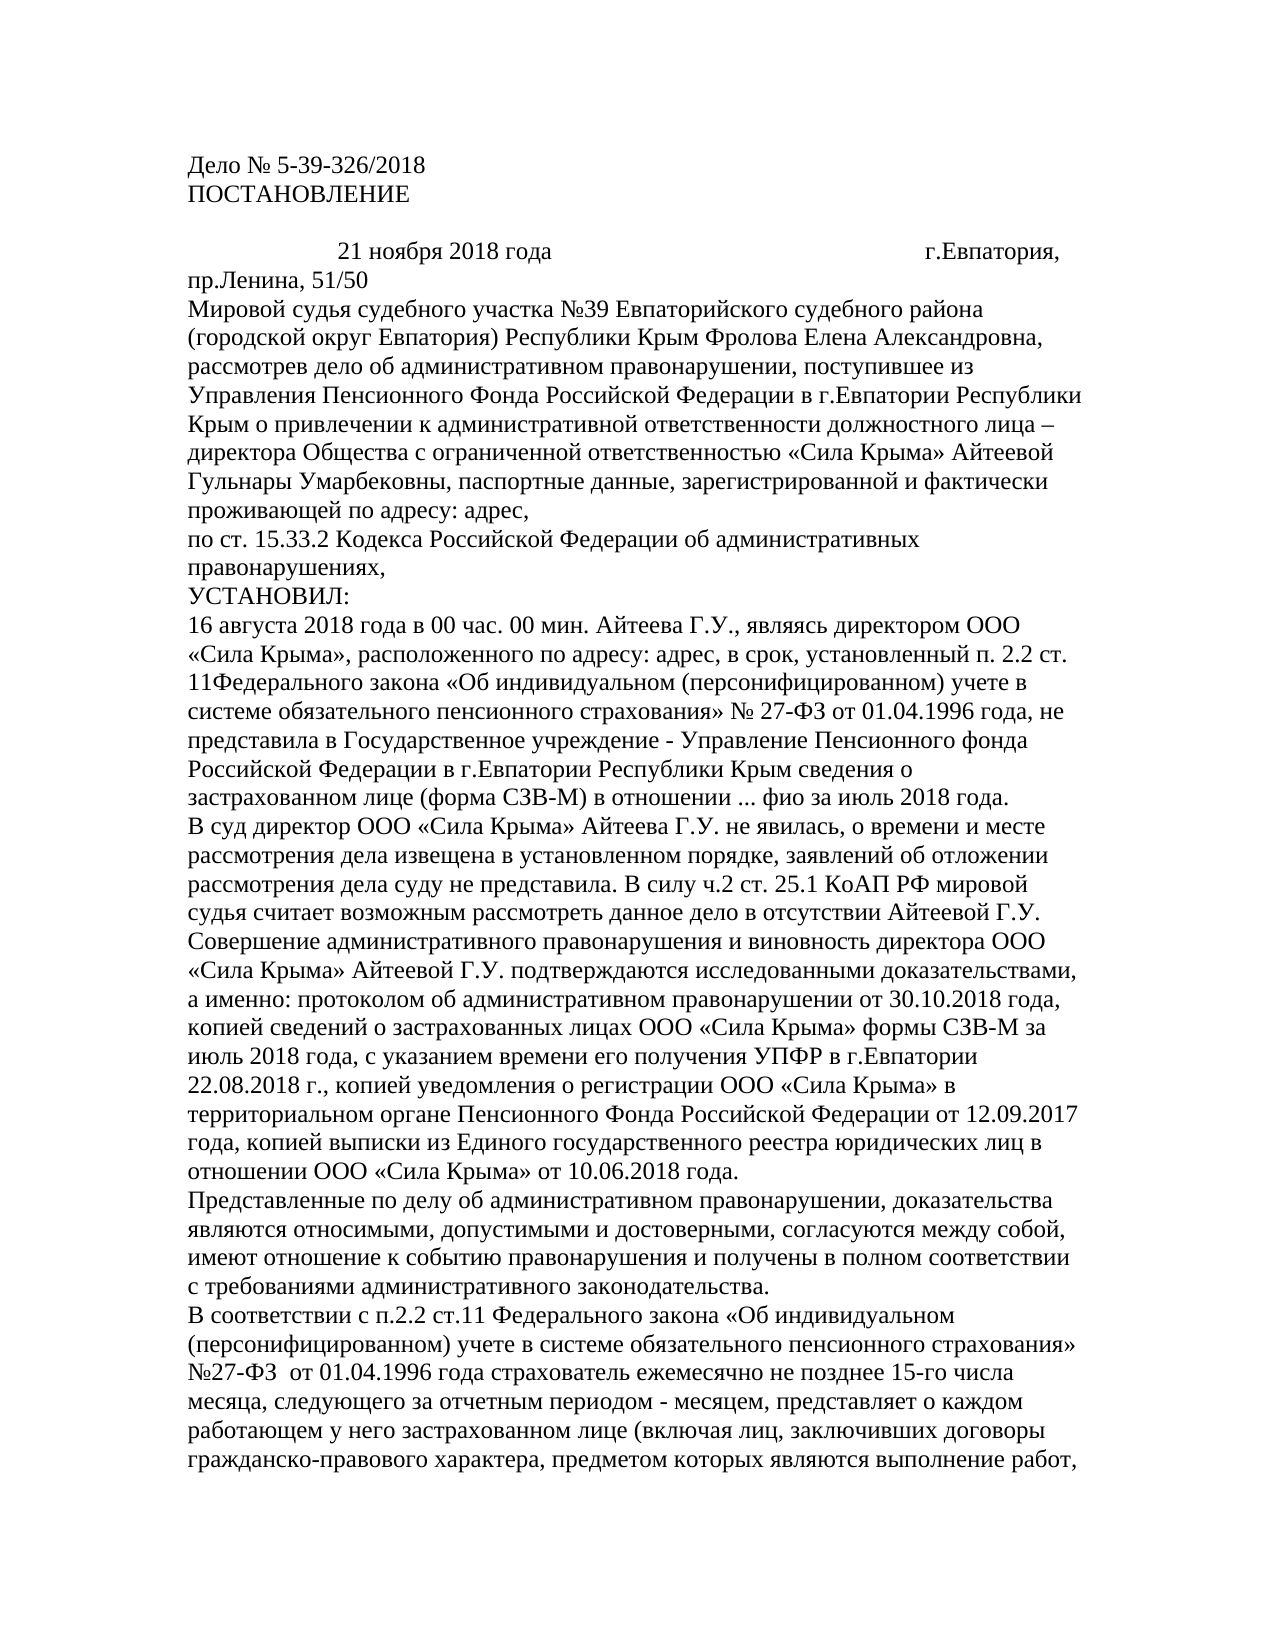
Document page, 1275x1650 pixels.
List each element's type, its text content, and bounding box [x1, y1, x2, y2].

text Дело № 5-39-326/2018 [187, 150, 1087, 179]
text ПОСТАНОВЛЕНИЕ [187, 179, 1087, 207]
text В суд директор ООО «Сила Крыма» Айтеева Г.У. не явилась, о времени и месте рассмотрения дела извещена в установленном порядке, заявлений об отложении рассмотрения дела суду не представила. В силу ч.2 ст. 25.1 КоАП РФ мировой судья считает возможным рассмотреть данное дело в отсутствии Айтеевой Г.У. [187, 811, 1087, 926]
text УСТАНОВИЛ: [187, 581, 1087, 610]
text директора Общества с ограниченной ответственностью «Сила Крыма» Айтеевой Гульнары Умарбековны, паспортные данные, зарегистрированной и фактически проживающей по адресу: адрес, [187, 437, 1087, 524]
text Представленные по делу об административном правонарушении, доказательства являются относимыми, допустимыми и достоверными, согласуются между собой, имеют отношение к событию правонарушения и получены в полном соответствии с требованиями административного законодательства. [187, 1185, 1087, 1300]
text по ст. 15.33.2 Кодекса Российской Федерации об административных правонарушениях, [187, 524, 1087, 581]
text Мировой судья судебного участка №39 Евпаторийского судебного района (городской округ Евпатория) Республики Крым Фролова Елена Александровна, рассмотрев дело об административном правонарушении, поступившее из Управления Пенсионного Фонда Российской Федерации в г.Евпатории Республики Крым о привлечении к административной ответственности должностного лица – [187, 294, 1087, 437]
text 21 ноября 2018 года г.Евпатория, пр.Ленина, 51/50 [187, 236, 1087, 294]
text Совершение административного правонарушения и виновность директора ООО «Сила Крыма» Айтеевой Г.У. подтверждаются исследованными доказательствами, а именно: протоколом об административном правонарушении от 30.10.2018 года, копией сведений о застрахованных лицах ООО «Сила Крыма» формы СЗВ-М за июль 2018 года, с указанием времени его получения УПФР в г.Евпатории 22.08.2018 г., копией уведомления о регистрации ООО «Сила Крыма» в территориальном органе Пенсионного Фонда Российской Федерации от 12.09.2017 года, копией выписки из Единого государственного реестра юридических лиц в отношении ООО «Сила Крыма» от 10.06.2018 года. [187, 926, 1087, 1185]
text 16 августа 2018 года в 00 час. 00 мин. Айтеева Г.У., являясь директором ООО «Сила Крыма», расположенного по адресу: адрес, в срок, установленный п. 2.2 ст. 11Федерального закона «Об индивидуальном (персонифицированном) учете в системе обязательного пенсионного страхования» № 27-ФЗ от 01.04.1996 года, не представила в Государственное учреждение - Управление Пенсионного фонда Российской Федерации в г.Евпатории Республики Крым сведения о застрахованном лице (форма СЗВ-М) в отношении ... фио за июль 2018 года. [187, 610, 1087, 811]
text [187, 1300, 1087, 1472]
